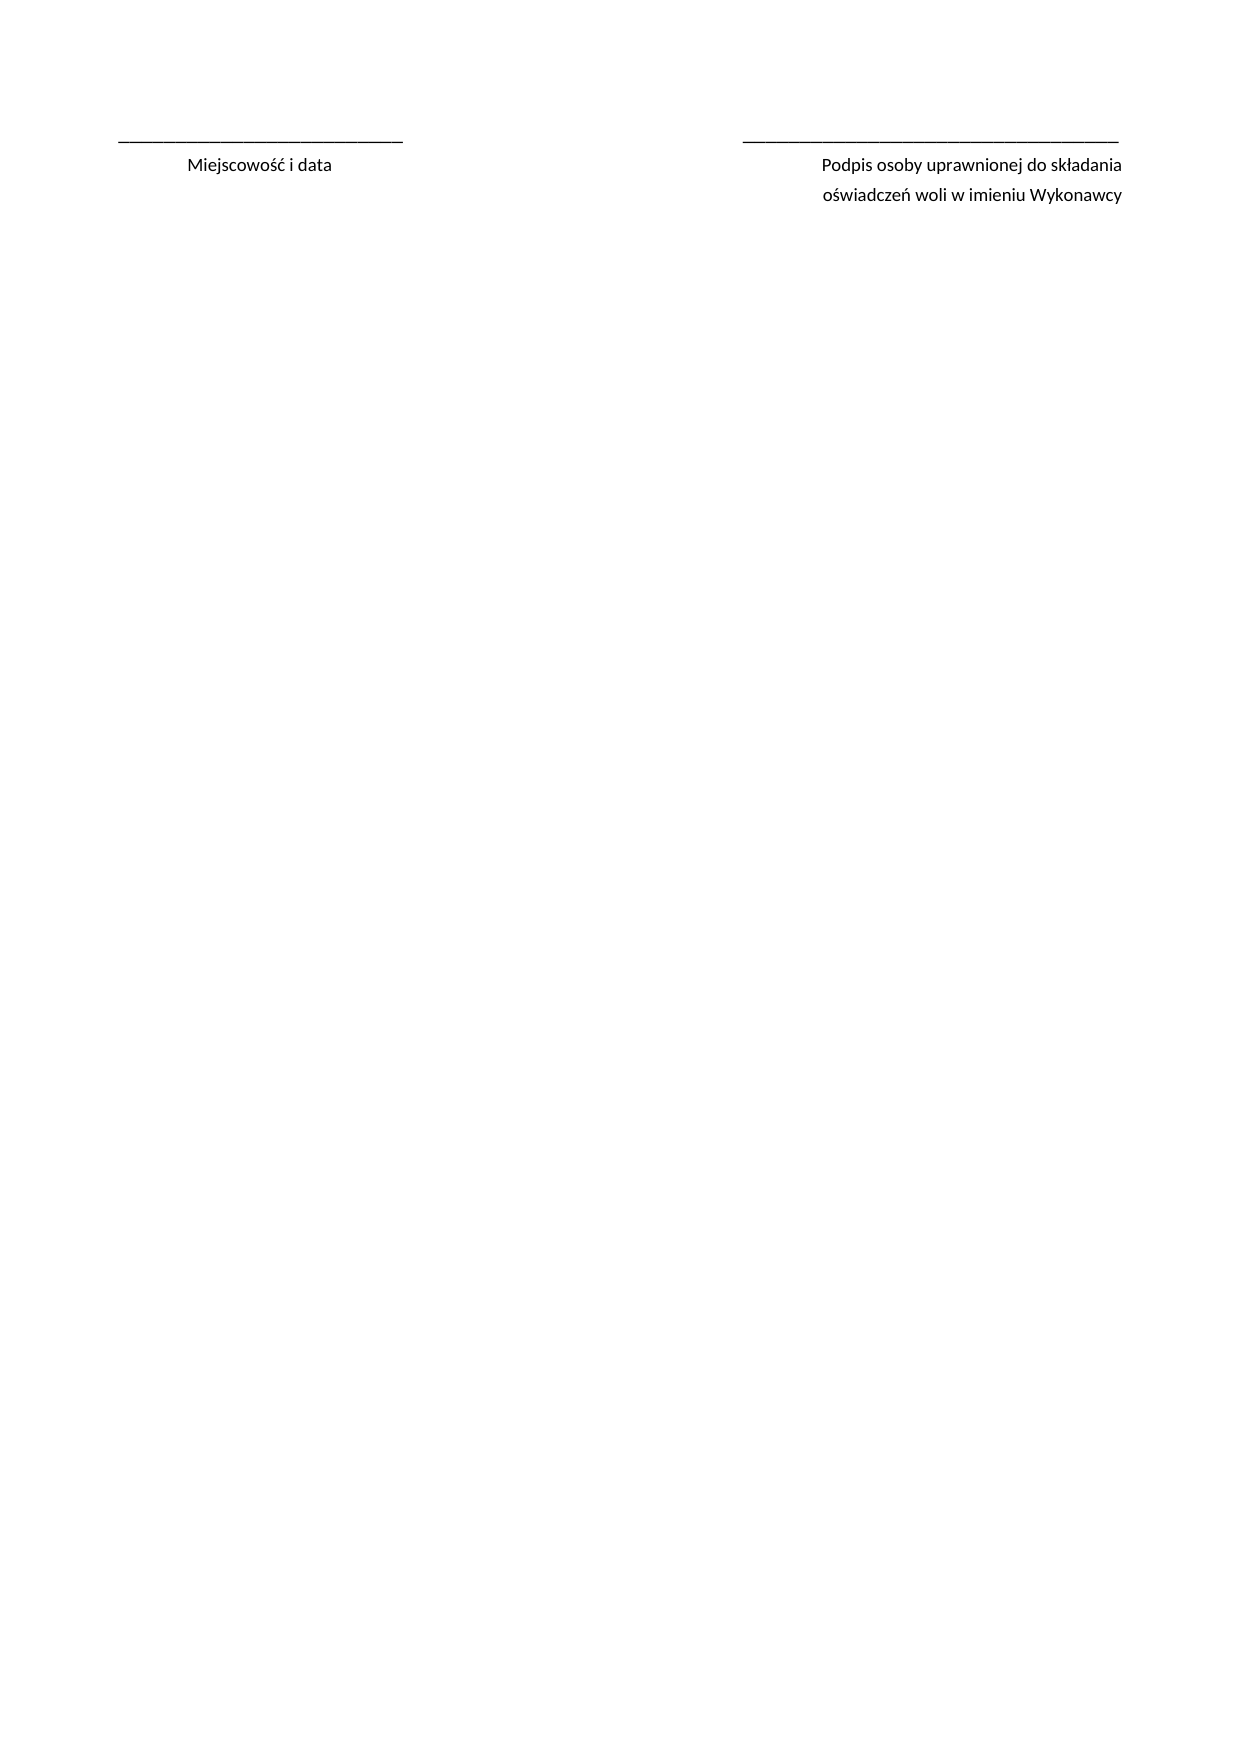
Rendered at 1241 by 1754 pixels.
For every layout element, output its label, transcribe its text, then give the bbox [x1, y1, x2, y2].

text _________________________ _________________________________ [118, 118, 1122, 146]
text Miejscowość i data Podpis osoby uprawnionej do składania [118, 153, 1122, 176]
text oświadczeń woli w imieniu Wykonawcy [118, 183, 1122, 206]
